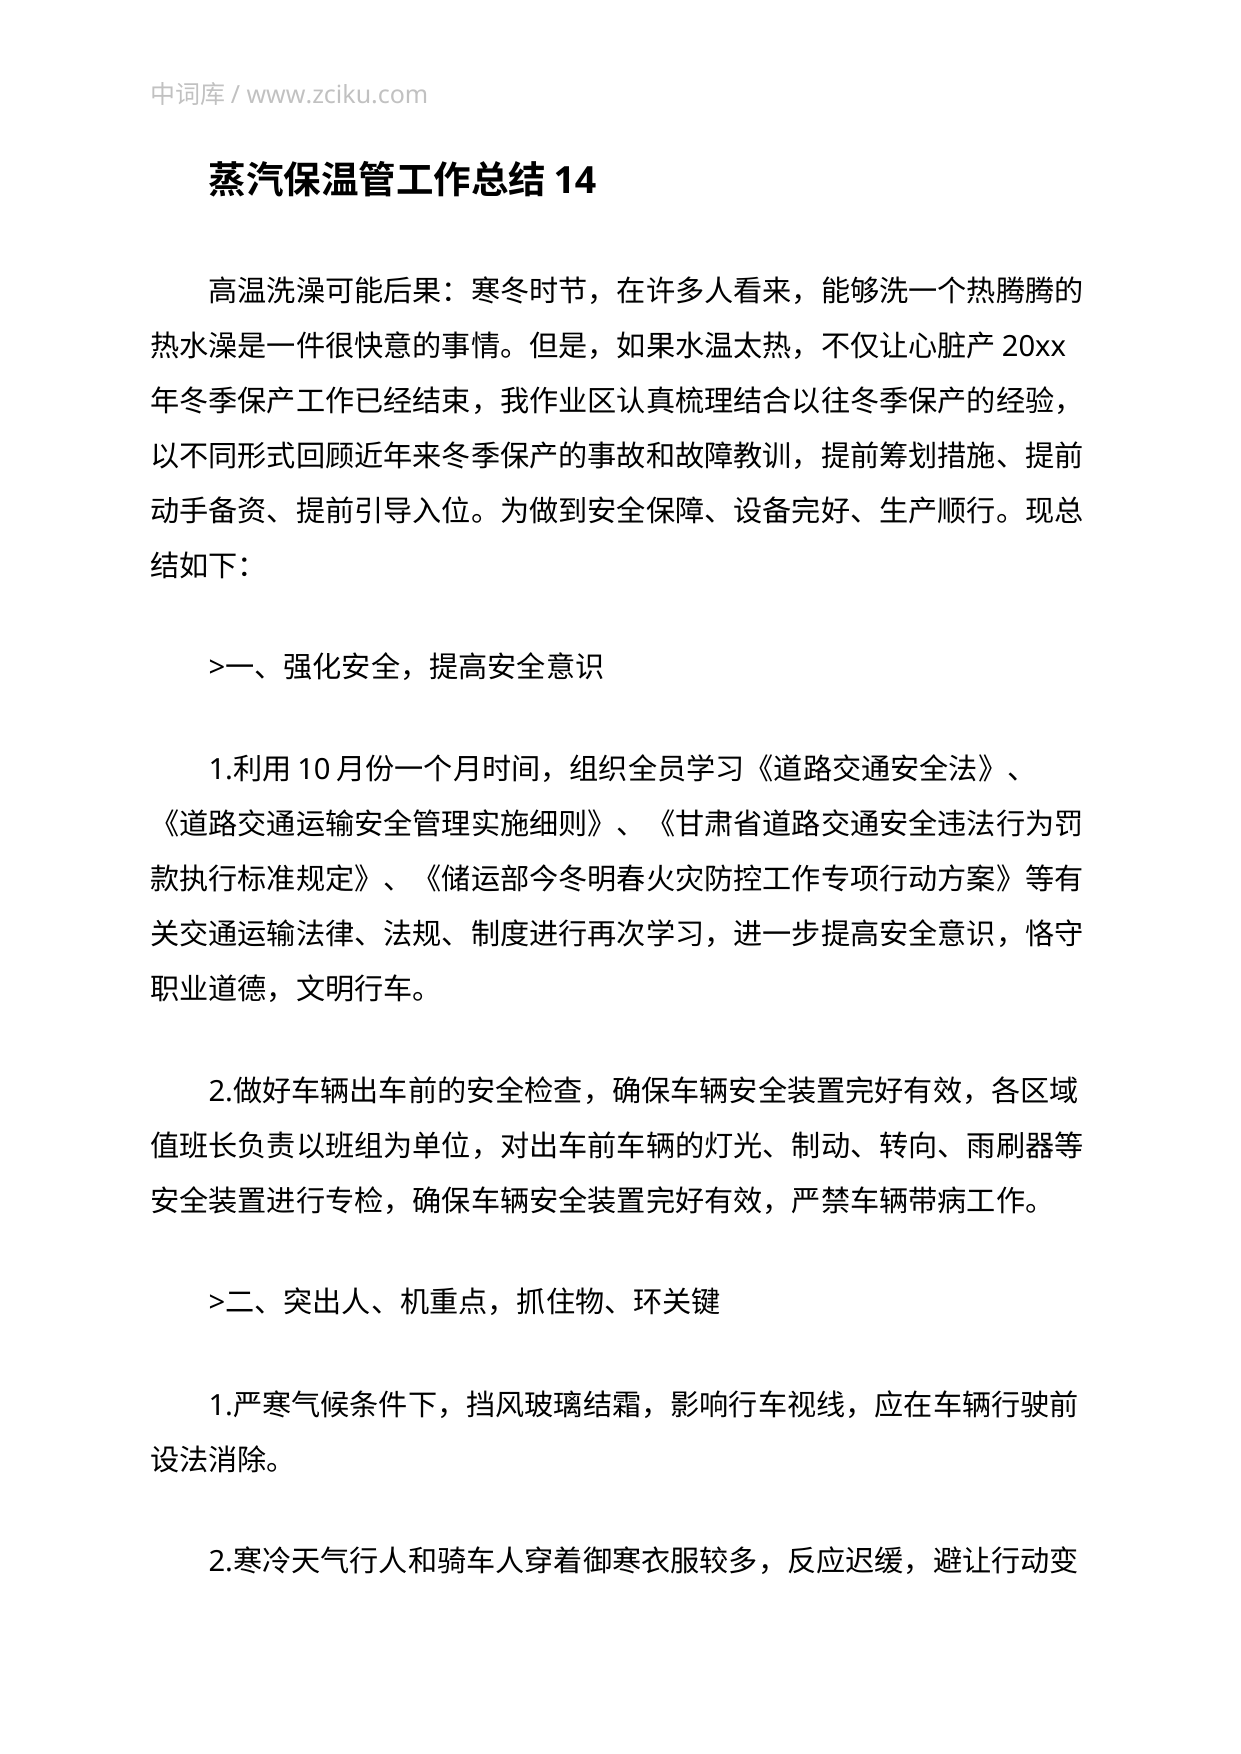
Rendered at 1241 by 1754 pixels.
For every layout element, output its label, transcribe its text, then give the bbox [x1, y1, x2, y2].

text >一、强化安全，提高安全意识 [150, 644, 1090, 686]
text 1.严寒气候条件下，挡风玻璃结霜，影响行车视线，应在车辆行驶前设法消除。 [150, 1381, 1090, 1478]
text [150, 1538, 1090, 1580]
text 蒸汽保温管工作总结14 [150, 150, 1090, 204]
text 1.利用10月份一个月时间，组织全员学习《道路交通安全法》、《道路交通运输安全管理实施细则》、《甘肃省道路交通安全违法行为罚款执行标准规定》、《储运部今冬明春火灾防控工作专项行动方案》等有关交通运输法律、法规、制度进行再次学习，进一步提高安全意识，恪守职业道德，文明行车。 [150, 746, 1090, 1008]
text >二、突出人、机重点，抓住物、环关键 [150, 1279, 1090, 1321]
text 高温洗澡可能后果：寒冬时节，在许多人看来，能够洗一个热腾腾的热水澡是一件很快意的事情。但是，如果水温太热，不仅让心脏产20xx年冬季保产工作已经结束，我作业区认真梳理结合以往冬季保产的经验，以不同形式回顾近年来冬季保产的事故和故障教训，提前筹划措施、提前动手备资、提前引导入位。为做到安全保障、设备完好、生产顺行。现总结如下： [150, 268, 1090, 584]
text 2.做好车辆出车前的安全检查，确保车辆安全装置完好有效，各区域值班长负责以班组为单位，对出车前车辆的灯光、制动、转向、雨刷器等安全装置进行专检，确保车辆安全装置完好有效，严禁车辆带病工作。 [150, 1067, 1090, 1219]
